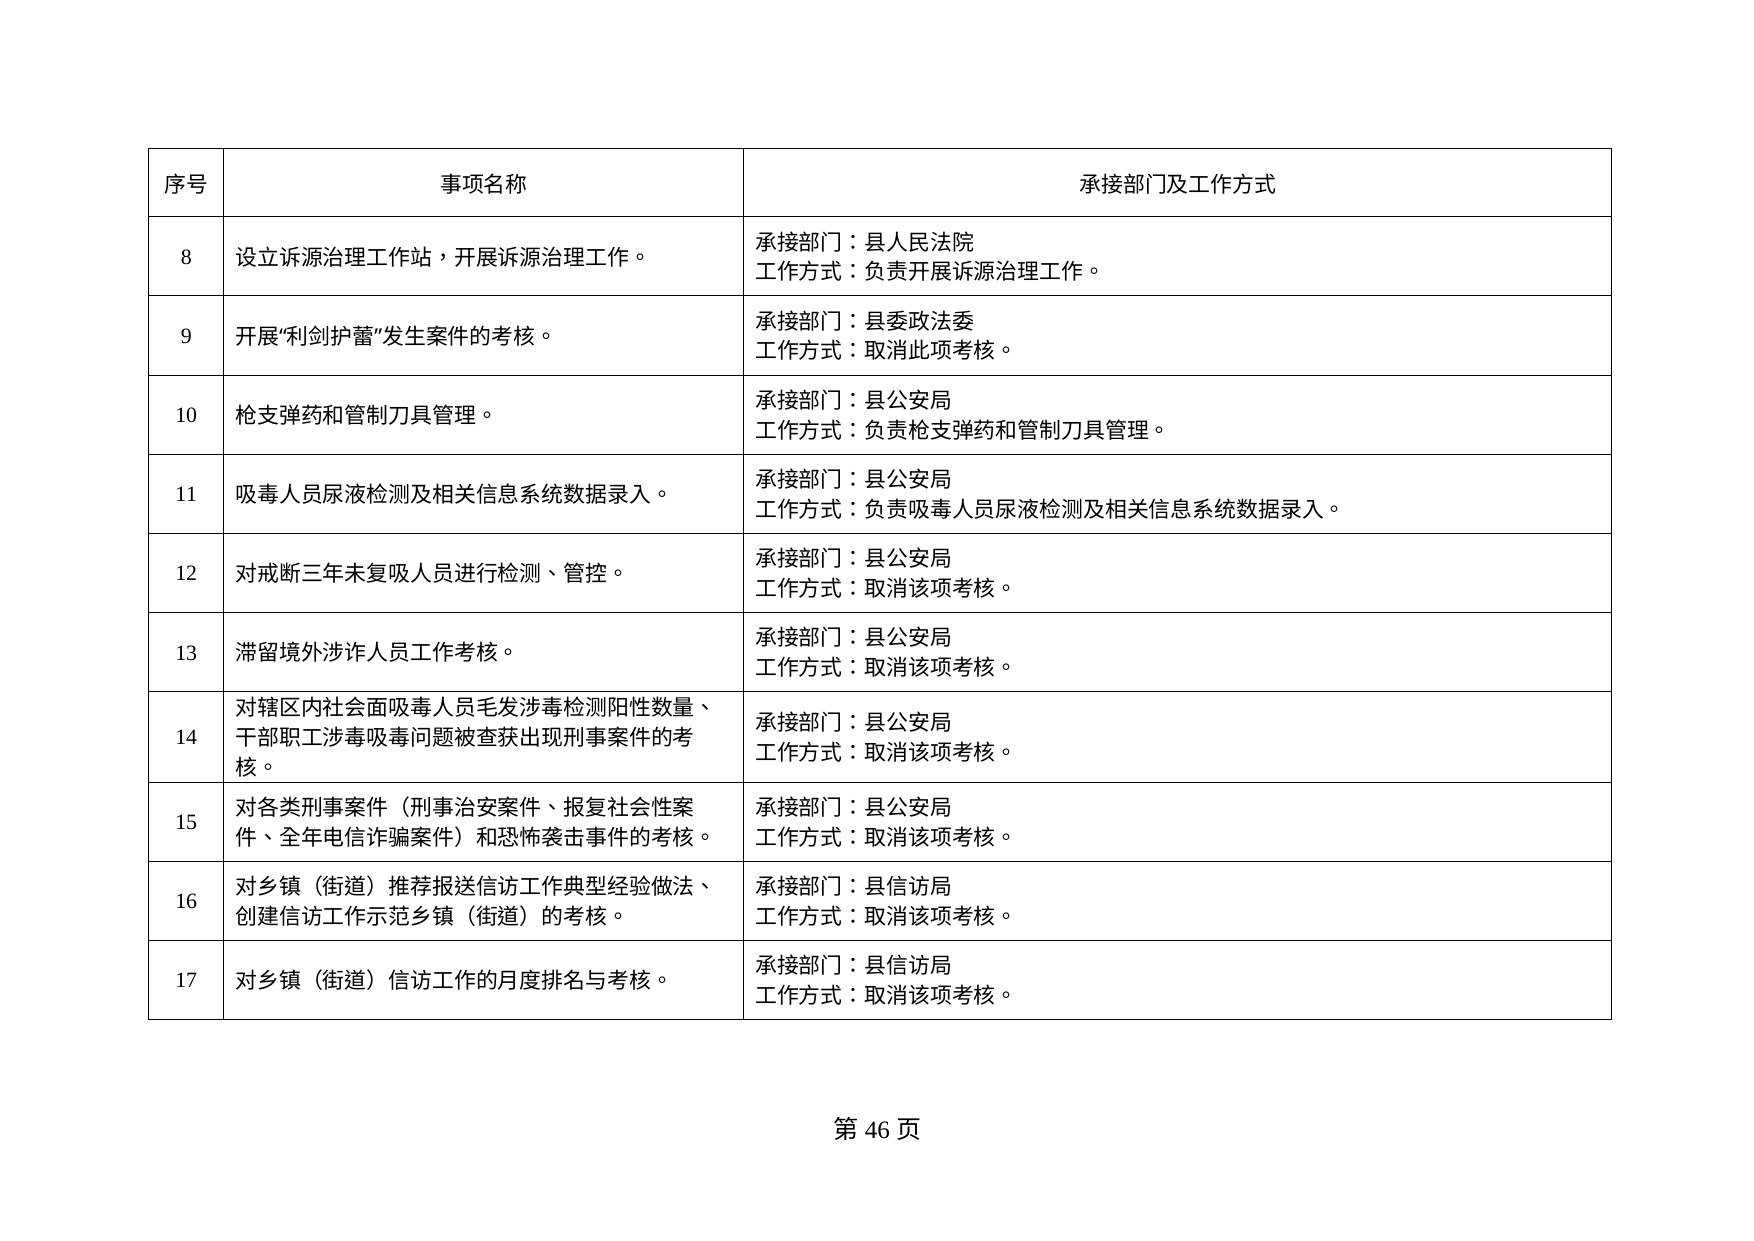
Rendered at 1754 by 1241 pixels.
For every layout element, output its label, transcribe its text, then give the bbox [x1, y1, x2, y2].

table_header 事项名称 [224, 149, 743, 216]
table_cell 开展“利剑护蕾”发生案件的考核。 [224, 296, 743, 374]
table_cell 对戒断三年未复吸人员进行检测、管控。 [224, 534, 743, 612]
table_cell 10 [149, 376, 223, 454]
table_cell 承接部门：县委政法委 工作方式：取消此项考核。 [744, 296, 1611, 374]
table_cell 对乡镇（街道）推荐报送信访工作典型经验做法、创建信访工作示范乡镇（街道）的考核。 [224, 862, 743, 940]
table_cell 对辖区内社会面吸毒人员毛发涉毒检测阳性数量、干部职工涉毒吸毒问题被查获出现刑事案件的考核。 [224, 692, 743, 782]
table_cell 设立诉源治理工作站，开展诉源治理工作。 [224, 217, 743, 295]
table_cell 滞留境外涉诈人员工作考核。 [224, 613, 743, 691]
table_cell 16 [149, 862, 223, 940]
table_cell 承接部门：县公安局 工作方式：负责枪支弹药和管制刀具管理。 [744, 376, 1611, 454]
table_header 序号 [149, 149, 223, 216]
table_cell 12 [149, 534, 223, 612]
table_cell 承接部门：县公安局 工作方式：取消该项考核。 [744, 783, 1611, 861]
table_cell 8 [149, 217, 223, 295]
table_cell 15 [149, 783, 223, 861]
table_cell 承接部门：县人民法院 工作方式：负责开展诉源治理工作。 [744, 217, 1611, 295]
table_cell 11 [149, 455, 223, 533]
table_cell 承接部门：县公安局 工作方式：取消该项考核。 [744, 613, 1611, 691]
table_cell 14 [149, 692, 223, 782]
table_cell 承接部门：县信访局 工作方式：取消该项考核。 [744, 862, 1611, 940]
table_cell 13 [149, 613, 223, 691]
table_cell 承接部门：县公安局 工作方式：负责吸毒人员尿液检测及相关信息系统数据录入。 [744, 455, 1611, 533]
table_cell 吸毒人员尿液检测及相关信息系统数据录入。 [224, 455, 743, 533]
table_cell 9 [149, 296, 223, 374]
table_cell 枪支弹药和管制刀具管理。 [224, 376, 743, 454]
table_cell 17 [149, 941, 223, 1019]
table_cell 承接部门：县公安局 工作方式：取消该项考核。 [744, 534, 1611, 612]
table_cell 承接部门：县公安局 工作方式：取消该项考核。 [744, 692, 1611, 782]
table_cell 对各类刑事案件（刑事治安案件、报复社会性案件、全年电信诈骗案件）和恐怖袭击事件的考核。 [224, 783, 743, 861]
table_cell 对乡镇（街道）信访工作的月度排名与考核。 [224, 941, 743, 1019]
table_cell 承接部门：县信访局 工作方式：取消该项考核。 [744, 941, 1611, 1019]
table_header 承接部门及工作方式 [744, 149, 1611, 216]
